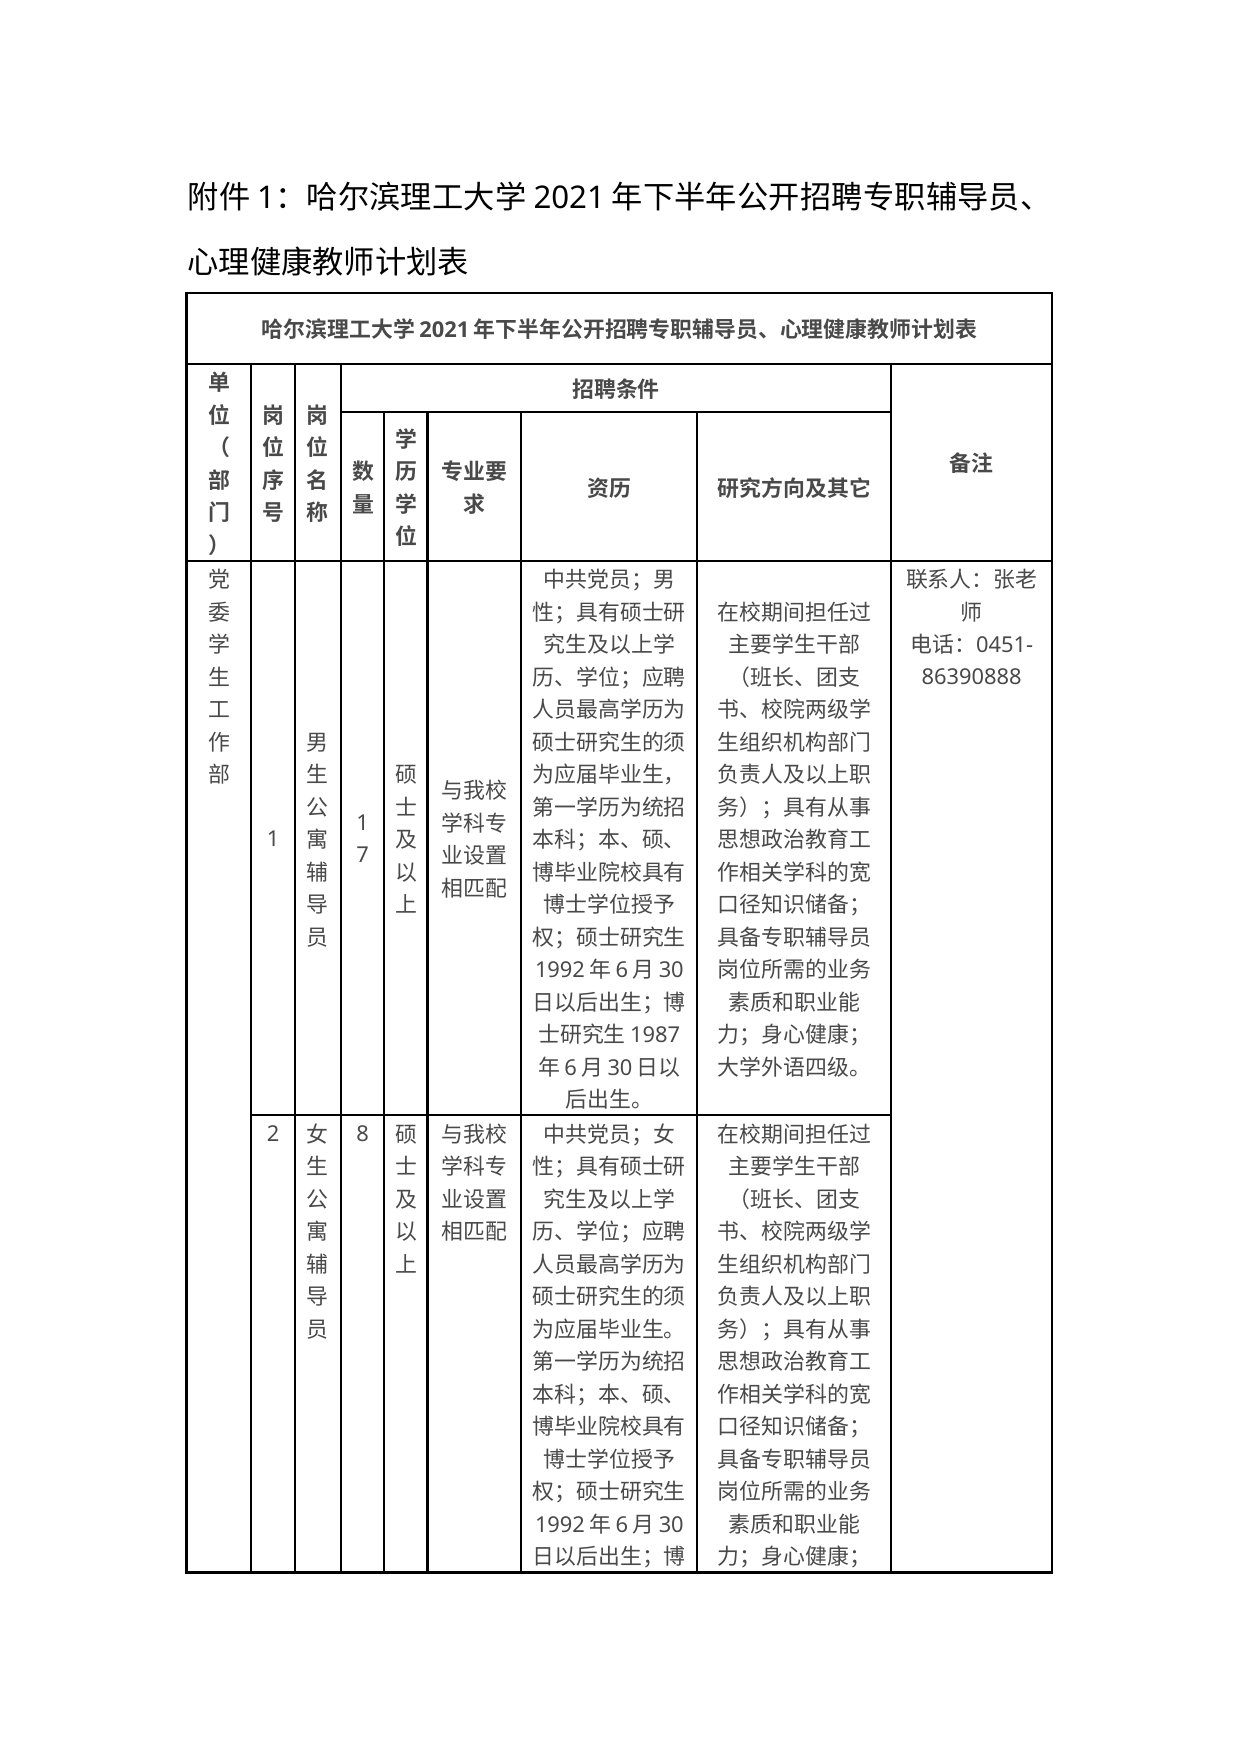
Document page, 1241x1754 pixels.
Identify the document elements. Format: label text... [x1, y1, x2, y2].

table_cell 硕士及以上 [385, 1116, 426, 1571]
table_cell 学历学位 [385, 413, 426, 560]
table_cell 在校期间担任过主要学生干部（班长、团支书、校院两级学生组织机构部门负责人及以上职务）；具有从事思想政治教育工作相关学科的宽口径知识储备；具备专职辅导员岗位所需的业务素质和职业能力；身心健康；大学外语四级。 [698, 562, 890, 1114]
table_cell 专业要求 [429, 413, 520, 560]
table_header 哈尔滨理工大学2021年下半年公开招聘专职辅导员、心理健康教师计划表 [188, 294, 1051, 363]
table_cell 女生公寓辅导员 [296, 1116, 340, 1571]
table_cell 研究方向及其它 [698, 413, 890, 560]
table_cell 中共党员；男性；具有硕士研究生及以上学历、学位；应聘人员最高学历为硕士研究生的须为应届毕业生，第一学历为统招本科；本、硕、博毕业院校具有博士学位授予权；硕士研究生1992年6月30日以后出生；博士研究生1987年6月30日以后出生。 [522, 562, 696, 1114]
table_cell 1 [252, 562, 294, 1114]
table_cell 2 [252, 1116, 294, 1571]
table_cell 男生公寓辅导员 [296, 562, 340, 1114]
table_cell 联系人：张老师 电话：0451-86390888 [892, 562, 1051, 1571]
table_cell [522, 1116, 696, 1571]
table_cell 党委学生工作部 [188, 562, 250, 1571]
table_cell 数量 [342, 413, 383, 560]
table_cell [698, 1116, 890, 1571]
table_cell 单位（部门） [188, 365, 250, 560]
table_cell 硕士及以上 [385, 562, 426, 1114]
text 附件1：哈尔滨理工大学2021年下半年公开招聘专职辅导员、心理健康教师计划表 [187, 162, 1053, 292]
table_cell 岗位 序号 [252, 365, 294, 560]
table_cell 岗位名称 [296, 365, 340, 560]
table_cell 资历 [522, 413, 696, 560]
table_cell 备注 [892, 365, 1051, 560]
table_cell 8 [342, 1116, 383, 1571]
table_cell 与我校学科专业设置相匹配 [429, 562, 520, 1114]
table_cell 招聘条件 [342, 365, 890, 411]
table_cell 17 [342, 562, 383, 1114]
table_cell 与我校学科专业设置相匹配 [429, 1116, 520, 1571]
